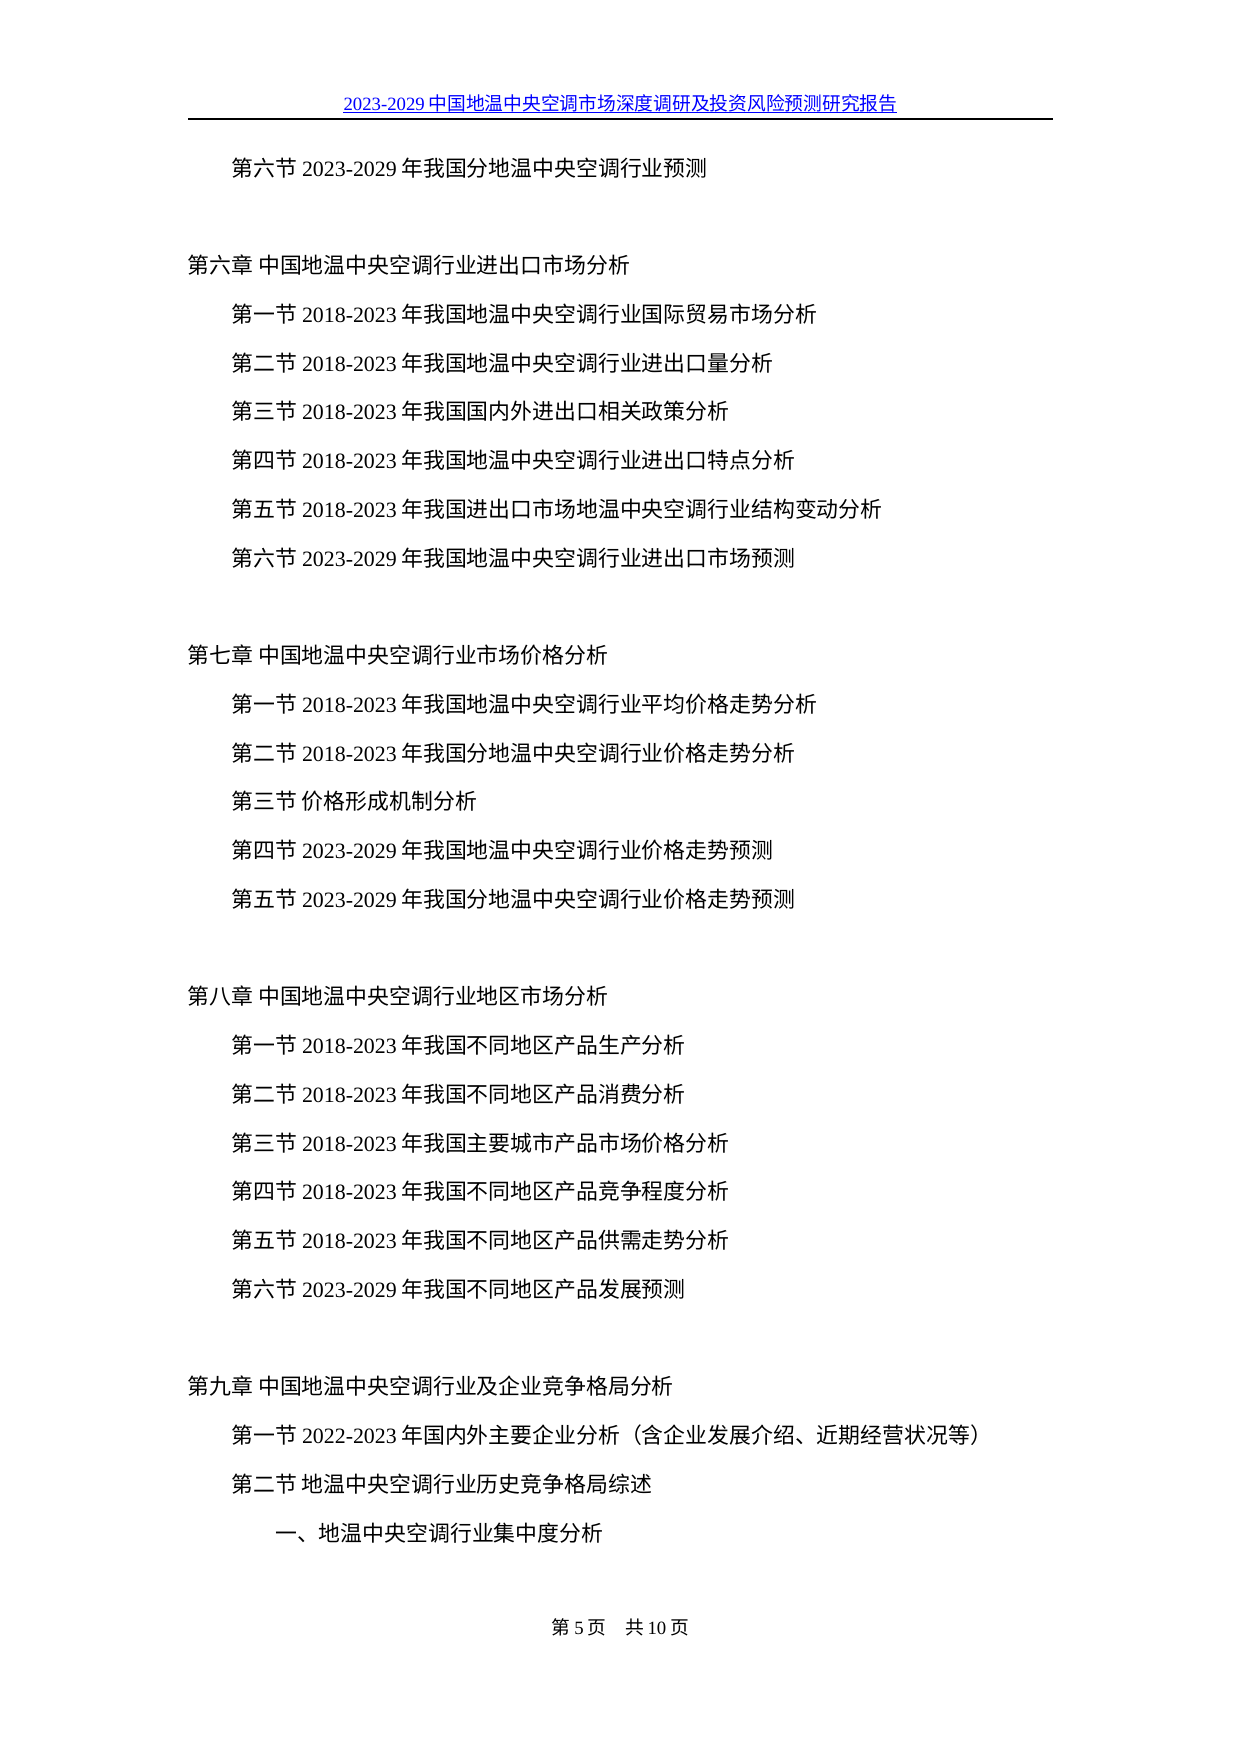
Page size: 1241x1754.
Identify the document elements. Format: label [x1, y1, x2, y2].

text [187, 150, 1053, 1548]
